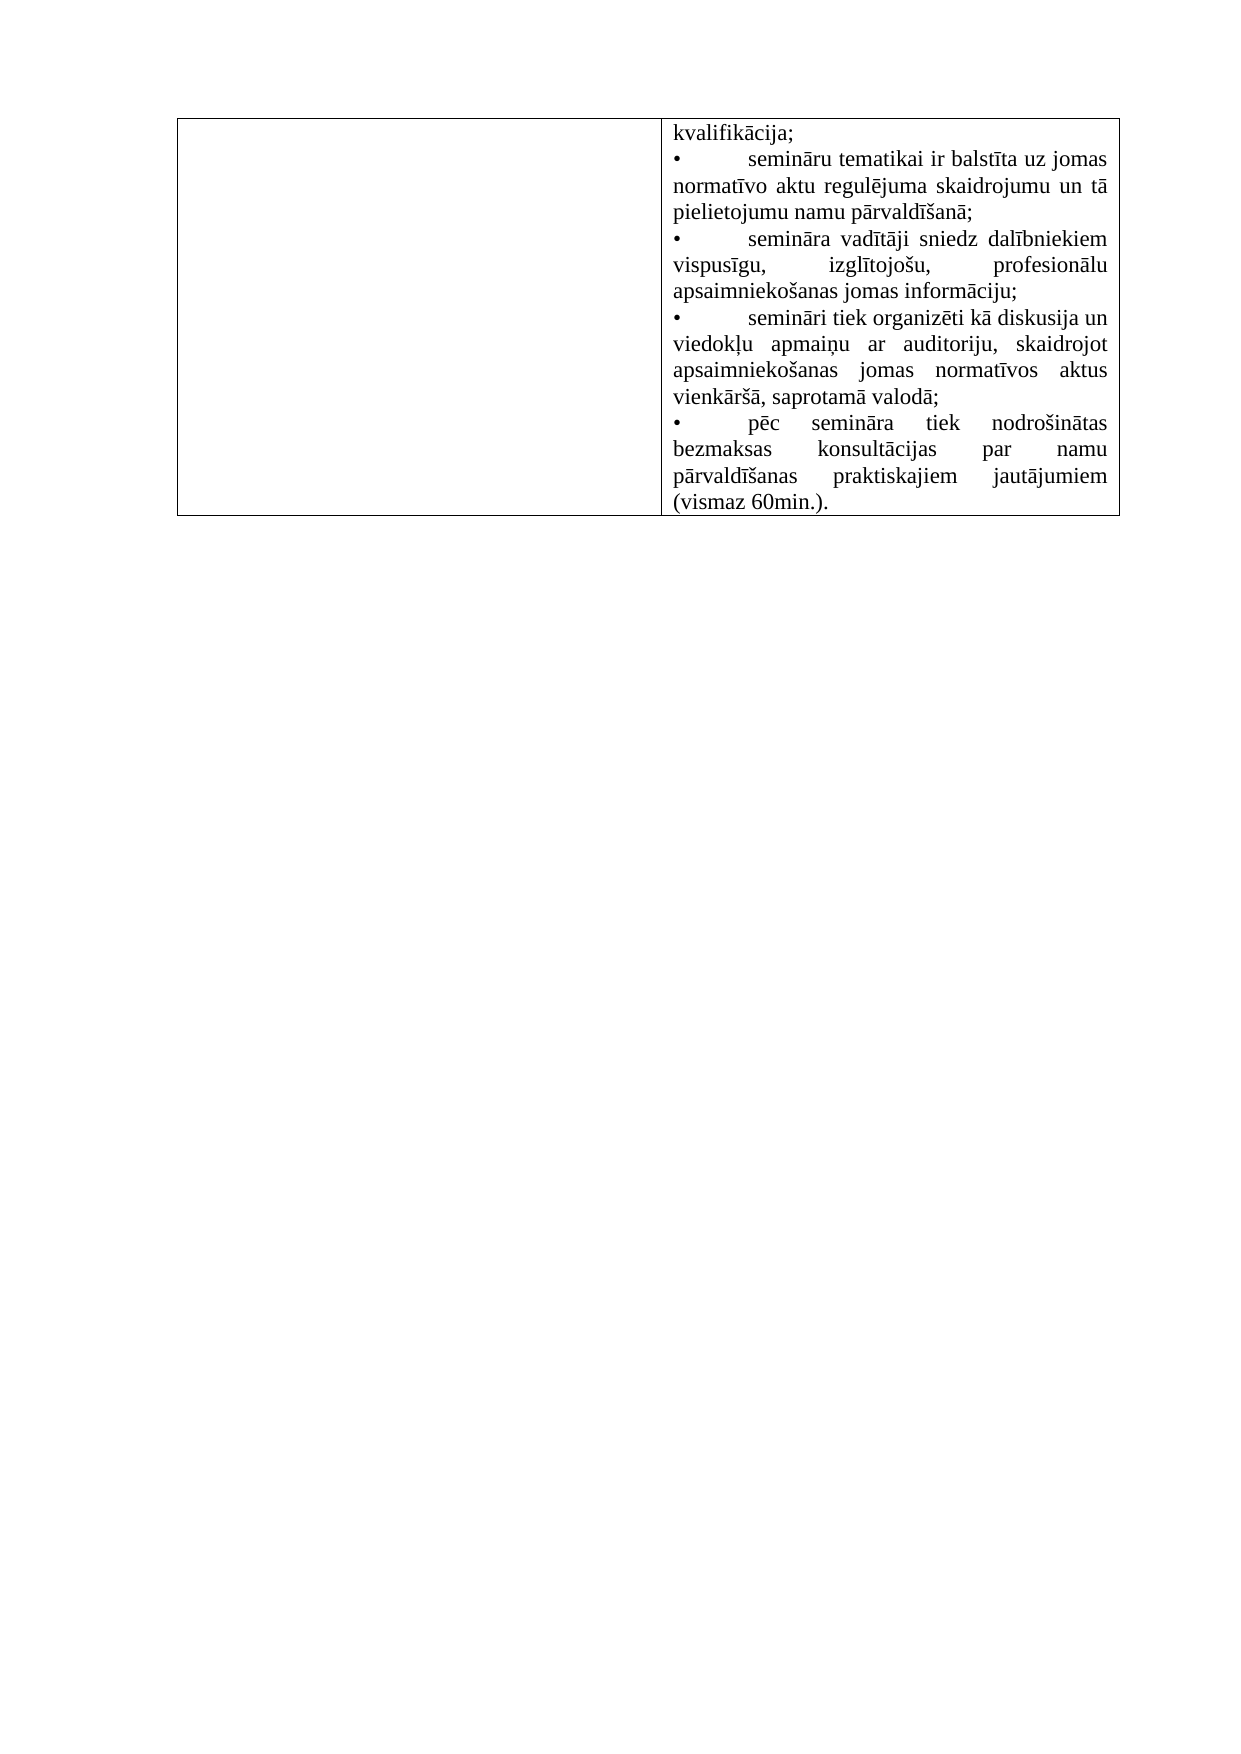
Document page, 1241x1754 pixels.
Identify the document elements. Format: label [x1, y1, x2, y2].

table_cell [178, 119, 661, 514]
table_cell [662, 119, 1119, 514]
